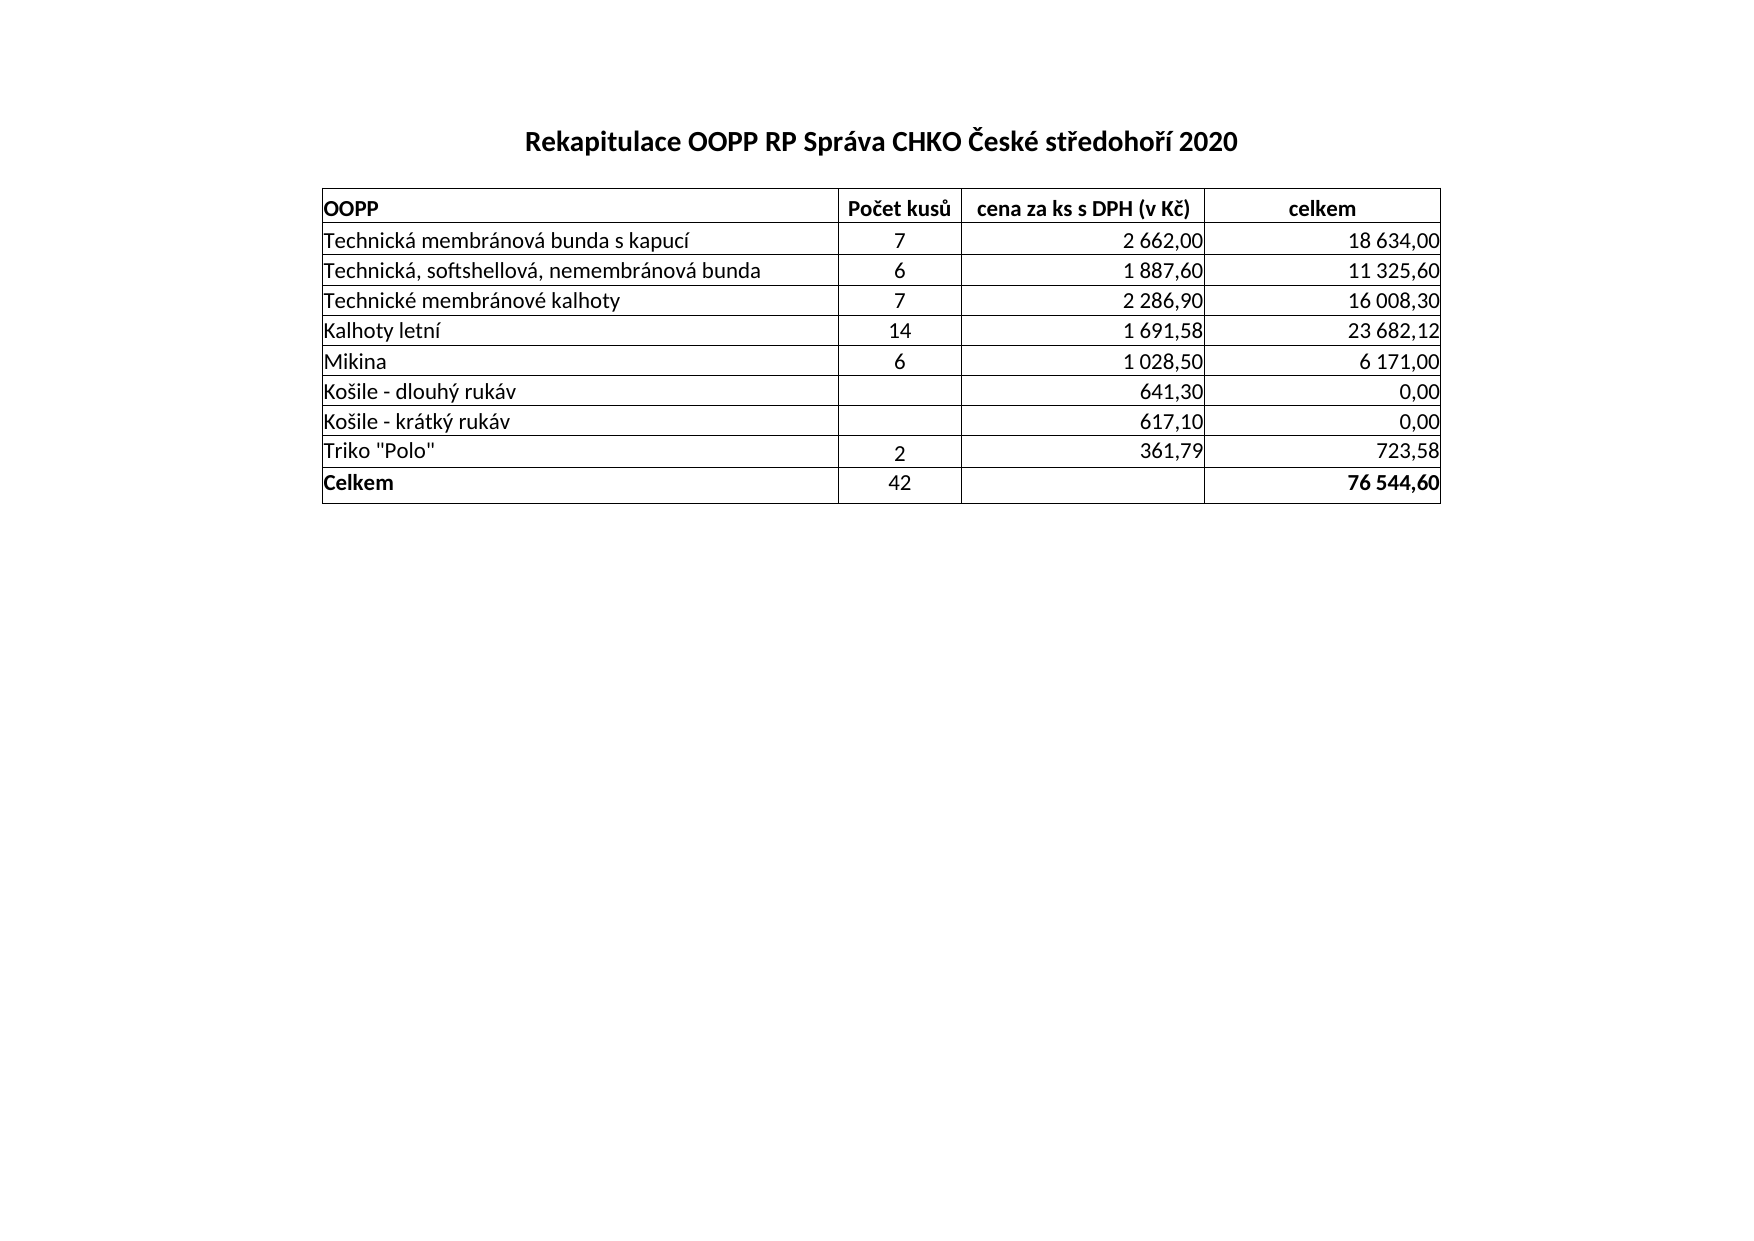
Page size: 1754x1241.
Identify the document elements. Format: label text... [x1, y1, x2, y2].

table_cell 1 887,60 [962, 255, 1204, 285]
table_cell 617,10 [962, 406, 1204, 435]
table_cell 2 286,90 [962, 286, 1204, 315]
table_cell 18 634,00 [1205, 223, 1440, 254]
table_cell 1 691,58 [962, 316, 1204, 345]
table_cell [962, 468, 1204, 503]
table_cell 7 [839, 223, 961, 254]
table_cell 1 028,50 [962, 346, 1204, 375]
table_cell 0,00 [1205, 406, 1440, 435]
table_cell 76 544,60 [1205, 468, 1440, 503]
table_cell 361,79 [962, 436, 1204, 467]
table_header cena za ks s DPH (v Kč) [962, 189, 1204, 222]
table_cell Triko "Polo" [323, 436, 838, 467]
table_cell 2 [839, 436, 961, 467]
table_cell 2 662,00 [962, 223, 1204, 254]
table_cell 16 008,30 [1205, 286, 1440, 315]
table_cell Technické membránové kalhoty [323, 286, 838, 315]
table_cell 6 [839, 346, 961, 375]
table_cell 42 [839, 468, 961, 503]
table_header Počet kusů [839, 189, 961, 222]
table_cell Mikina [323, 346, 838, 375]
table_cell 641,30 [962, 376, 1204, 405]
table_cell 7 [839, 286, 961, 315]
text Rekapitulace OOPP RP Správa CHKO České středohoří 2020 [192, 123, 1571, 158]
table_cell 6 [839, 255, 961, 285]
table_cell Košile - krátký rukáv [323, 406, 838, 435]
table_header OOPP [323, 189, 838, 222]
table_cell [839, 376, 961, 405]
table_cell Technická, softshellová, nemembránová bunda [323, 255, 838, 285]
table_cell Celkem [323, 468, 838, 503]
table_cell 14 [839, 316, 961, 345]
table_cell 23 682,12 [1205, 316, 1440, 345]
table_cell 11 325,60 [1205, 255, 1440, 285]
table_cell Košile - dlouhý rukáv [323, 376, 838, 405]
table_cell 0,00 [1205, 376, 1440, 405]
table_header celkem [1205, 189, 1440, 222]
table_cell Kalhoty letní [323, 316, 838, 345]
table_cell 6 171,00 [1205, 346, 1440, 375]
table_cell [839, 406, 961, 435]
table_cell Technická membránová bunda s kapucí [323, 223, 838, 254]
table_cell 723,58 [1205, 436, 1440, 467]
